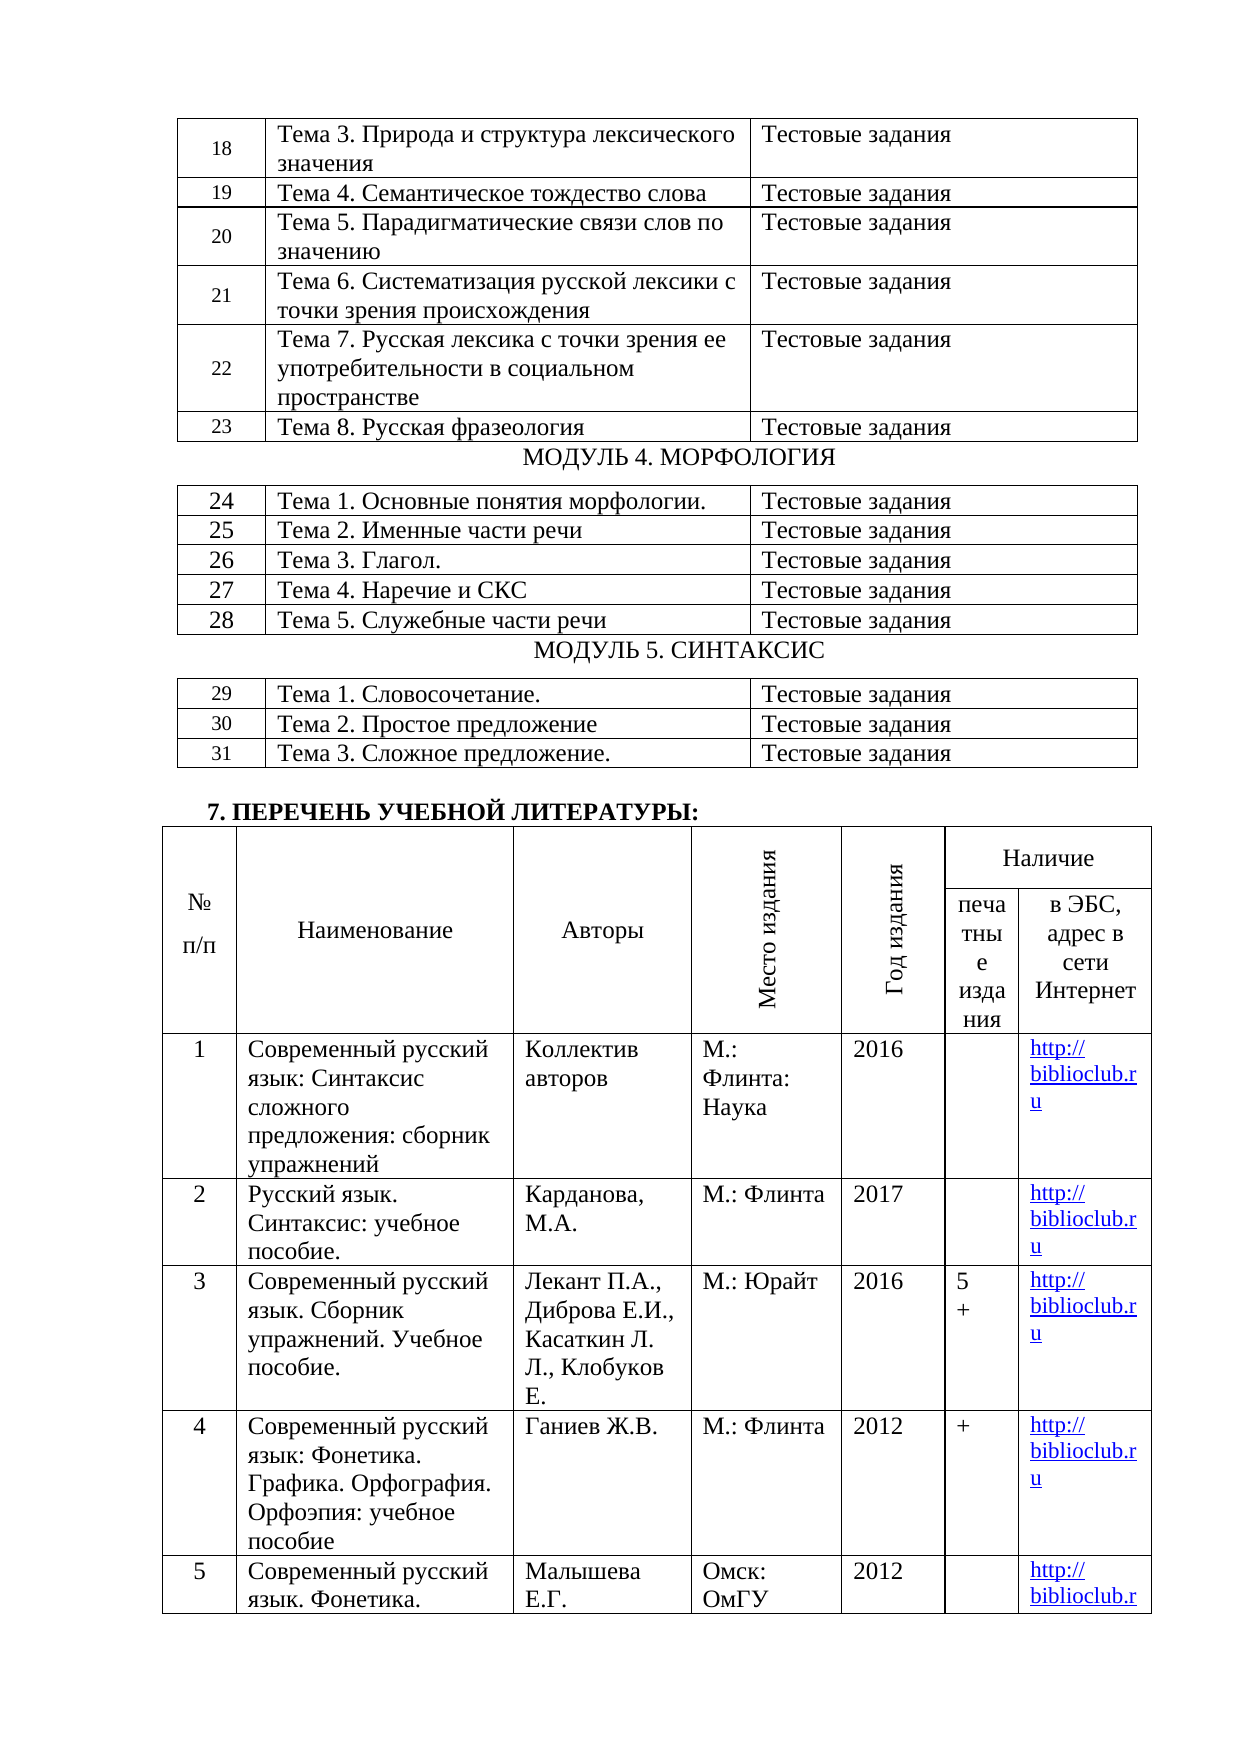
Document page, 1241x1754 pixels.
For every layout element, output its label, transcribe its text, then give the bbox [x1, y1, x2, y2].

table_header 24 [178, 486, 265, 514]
table_cell http://biblioclub.ru [1019, 1411, 1151, 1555]
table_header 29 [178, 679, 265, 708]
table_header Тема 1. Словосочетание. [266, 679, 750, 708]
table_cell Тестовые задания [751, 208, 1137, 265]
table_cell 5 [163, 1556, 236, 1613]
table_cell Тема 7. Русская лексика с точки зрения ее употребительности в социальном пространстве [266, 325, 750, 411]
table_cell 28 [178, 605, 265, 634]
table_cell Тестовые задания [751, 266, 1137, 323]
table_cell 1 [163, 1034, 236, 1178]
table_cell Лекант П.А., Диброва Е.И., Касаткин Л. Л., Клобуков Е. [514, 1266, 691, 1410]
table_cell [237, 1411, 513, 1555]
table_cell Малышева Е.Г. [514, 1556, 691, 1613]
table_cell Тема 5. Парадигматические связи слов по значению [266, 208, 750, 265]
table_cell Тестовые задания [751, 575, 1137, 604]
table_cell http://biblioclub.ru [1019, 1034, 1151, 1178]
table_cell Тестовые задания [751, 545, 1137, 574]
table_cell Тема 8. Русская фразеология [266, 412, 750, 441]
table_header Тестовые задания [751, 679, 1137, 708]
table_cell М.: Флинта [692, 1179, 841, 1265]
table_cell 2016 [842, 1266, 944, 1410]
table_cell [946, 1034, 1018, 1178]
table_cell Тема 2. Именные части речи [266, 516, 750, 544]
table_cell Тема 4. Семантическое тождество слова [266, 178, 750, 206]
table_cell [237, 1556, 513, 1613]
table_cell Тестовые задания [751, 605, 1137, 634]
table_cell 23 [178, 412, 265, 441]
text 7. ПЕРЕЧЕНЬ УЧЕБНОЙ ЛИТЕРАТУРЫ: [207, 797, 1152, 826]
table_cell 4 [163, 1411, 236, 1555]
table_cell печатные издания [946, 889, 1018, 1033]
table_cell 2012 [842, 1411, 944, 1555]
table_cell в ЭБС, адрес в сети Интернет [1019, 889, 1151, 1033]
table_header Тема 1. Основные понятия морфологии. [266, 486, 750, 514]
table_cell [946, 1179, 1018, 1265]
table_cell 2017 [842, 1179, 944, 1265]
text МОДУЛЬ 4. МОРФОЛОГИЯ [207, 442, 1152, 470]
table_cell Тема 6. Систематизация русской лексики с точки зрения происхождения [266, 266, 750, 323]
table_cell 27 [178, 575, 265, 604]
table_cell Тестовые задания [751, 739, 1137, 767]
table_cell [1019, 1556, 1151, 1613]
table_cell Тема 2. Простое предложение [266, 709, 750, 737]
table_cell Тема 5. Служебные части речи [266, 605, 750, 634]
table_cell http://biblioclub.ru [1019, 1266, 1151, 1410]
table_cell Русский язык. Синтаксис: учебное пособие. [237, 1179, 513, 1265]
table_cell 31 [178, 739, 265, 767]
table_cell Коллектив авторов [514, 1034, 691, 1178]
table_cell Тестовые задания [751, 325, 1137, 411]
table_cell Ганиев Ж.В. [514, 1411, 691, 1555]
table_cell 2012 [842, 1556, 944, 1613]
table_cell Тема 3. Сложное предложение. [266, 739, 750, 767]
table_cell М.: Флинта [692, 1411, 841, 1555]
table_header Наличие [946, 827, 1151, 888]
table_cell 2 [163, 1179, 236, 1265]
table_cell 20 [178, 208, 265, 265]
table_cell [946, 1556, 1018, 1613]
table_header Место издания [692, 827, 841, 1033]
table_header № п/п [163, 827, 236, 1033]
table_cell Современный русский язык. Сборник упражнений. Учебное пособие. [237, 1266, 513, 1410]
table_header Наименование [237, 827, 513, 1033]
table_cell 21 [178, 266, 265, 323]
table_cell + [946, 1411, 1018, 1555]
table_cell 2016 [842, 1034, 944, 1178]
table_cell Карданова, М.А. [514, 1179, 691, 1265]
table_cell Омск: ОмГУ [692, 1556, 841, 1613]
table_header Тестовые задания [751, 119, 1137, 177]
table_cell http://biblioclub.ru [1019, 1179, 1151, 1265]
table_header Авторы [514, 827, 691, 1033]
table_cell 25 [178, 516, 265, 544]
table_cell 26 [178, 545, 265, 574]
table_cell 3 [163, 1266, 236, 1410]
table_cell М.: Флинта: Наука [692, 1034, 841, 1178]
table_header Тестовые задания [751, 486, 1137, 514]
table_cell Тестовые задания [751, 412, 1137, 441]
text МОДУЛЬ 5. СИНТАКСИС [207, 635, 1152, 663]
table_cell 5 + [946, 1266, 1018, 1410]
table_cell Тестовые задания [751, 516, 1137, 544]
table_header Тема 3. Природа и структура лексического значения [266, 119, 750, 177]
table_cell Современный русский язык: Синтаксис сложного предложения: сборник упражнений [237, 1034, 513, 1178]
table_header Год издания [842, 827, 944, 1033]
table_cell 22 [178, 325, 265, 411]
table_cell Тестовые задания [751, 709, 1137, 737]
table_cell М.: Юрайт [692, 1266, 841, 1410]
table_cell 19 [178, 178, 265, 206]
table_header 18 [178, 119, 265, 177]
table_cell Тема 3. Глагол. [266, 545, 750, 574]
table_cell Тема 4. Наречие и СКС [266, 575, 750, 604]
table_cell Тестовые задания [751, 178, 1137, 206]
table_cell 30 [178, 709, 265, 737]
